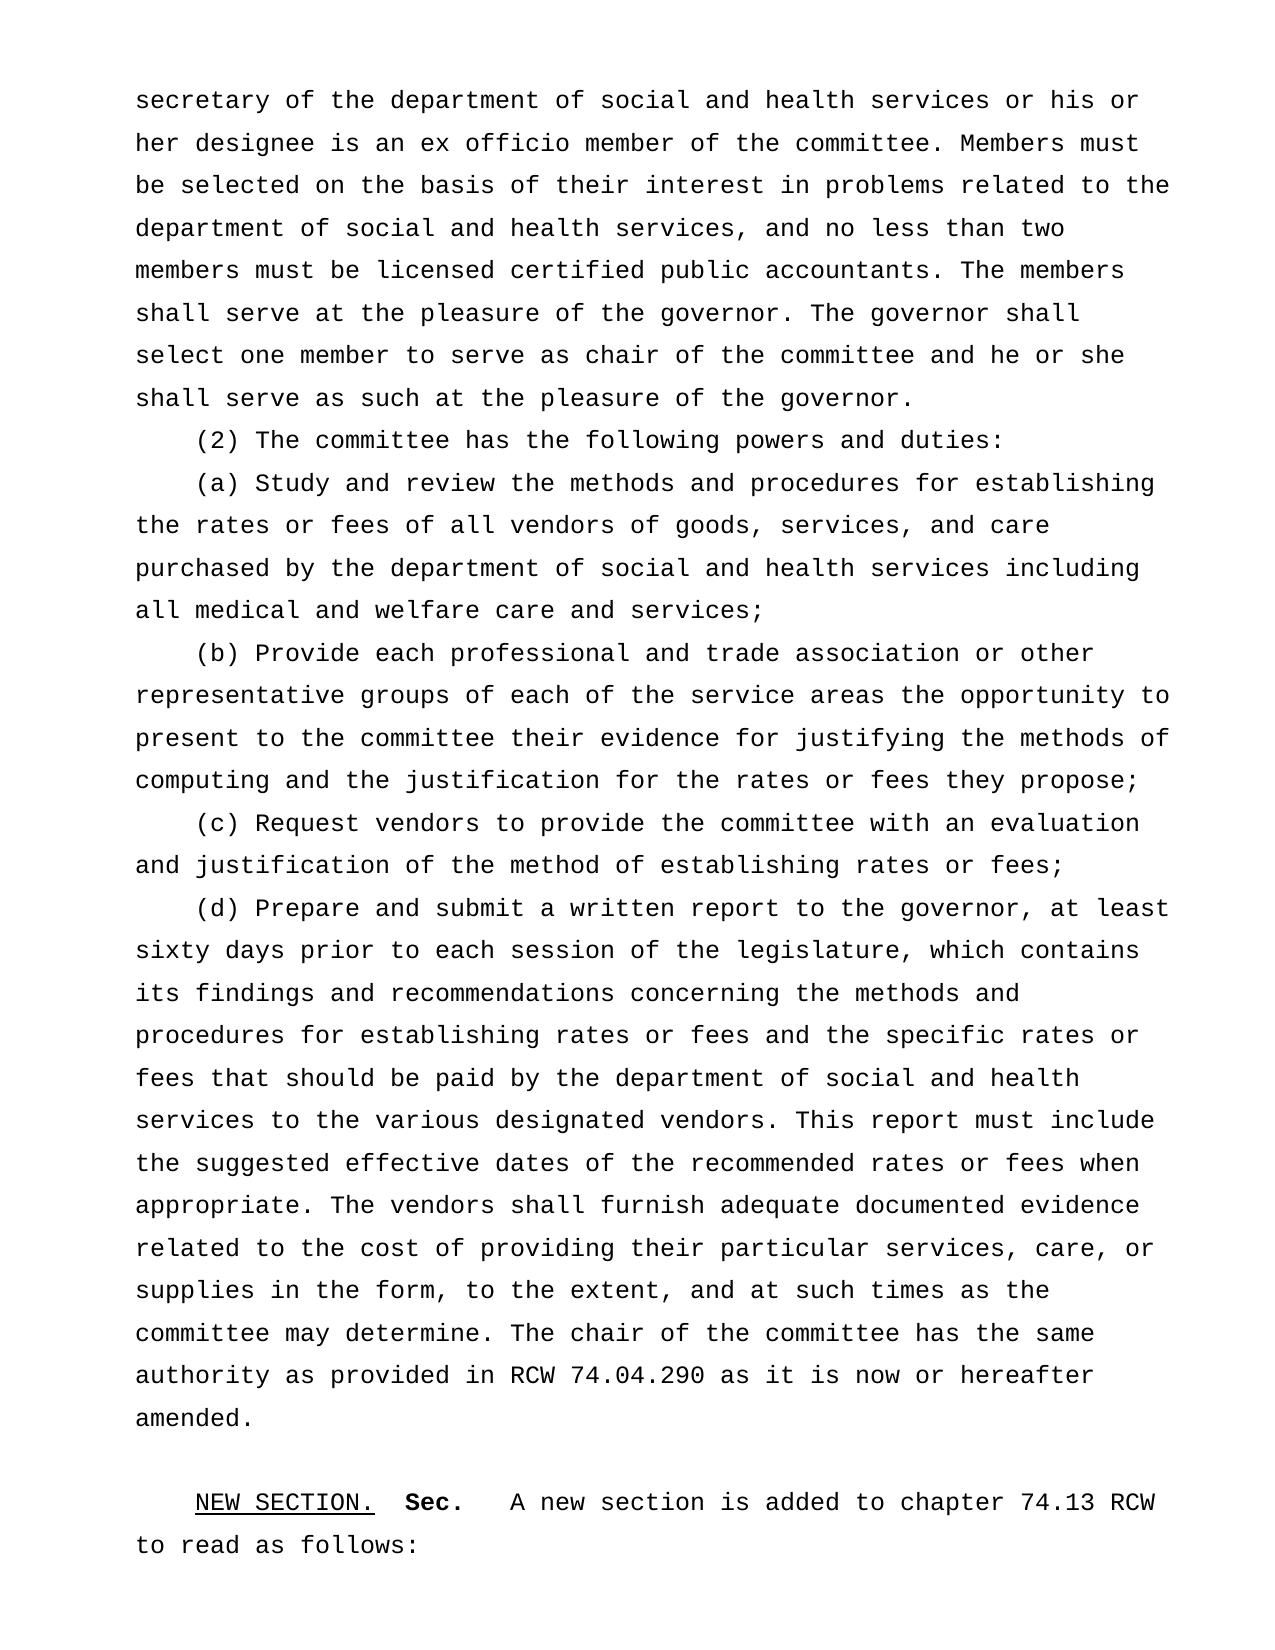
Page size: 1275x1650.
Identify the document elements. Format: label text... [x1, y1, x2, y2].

text (2) The committee has the following powers and duties: [135, 415, 1170, 457]
text (b) Provide each professional and trade association or other representative groups of each of the service areas the opportunity to present to the committee their evidence for justifying the methods of computing and the justification for the rates or fees they propose; [135, 627, 1170, 797]
text NEW SECTION. Sec. A new section is added to chapter 74.13 RCW to read as follows: [135, 1477, 1170, 1562]
text (a) Study and review the methods and procedures for establishing the rates or fees of all vendors of goods, services, and care purchased by the department of social and health services including all medical and welfare care and services; [135, 457, 1170, 627]
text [135, 75, 1170, 415]
text (c) Request vendors to provide the committee with an evaluation and justification of the method of establishing rates or fees; [135, 797, 1170, 882]
text (d) Prepare and submit a written report to the governor, at least sixty days prior to each session of the legislature, which contains its findings and recommendations concerning the methods and procedures for establishing rates or fees and the specific rates or fees that should be paid by the department of social and health services to the various designated vendors. This report must include the suggested effective dates of the recommended rates or fees when appropriate. The vendors shall furnish adequate documented evidence related to the cost of providing their particular services, care, or supplies in the form, to the extent, and at such times as the committee may determine. The chair of the committee has the same authority as provided in RCW 74.04.290 as it is now or hereafter amended. [135, 882, 1170, 1435]
